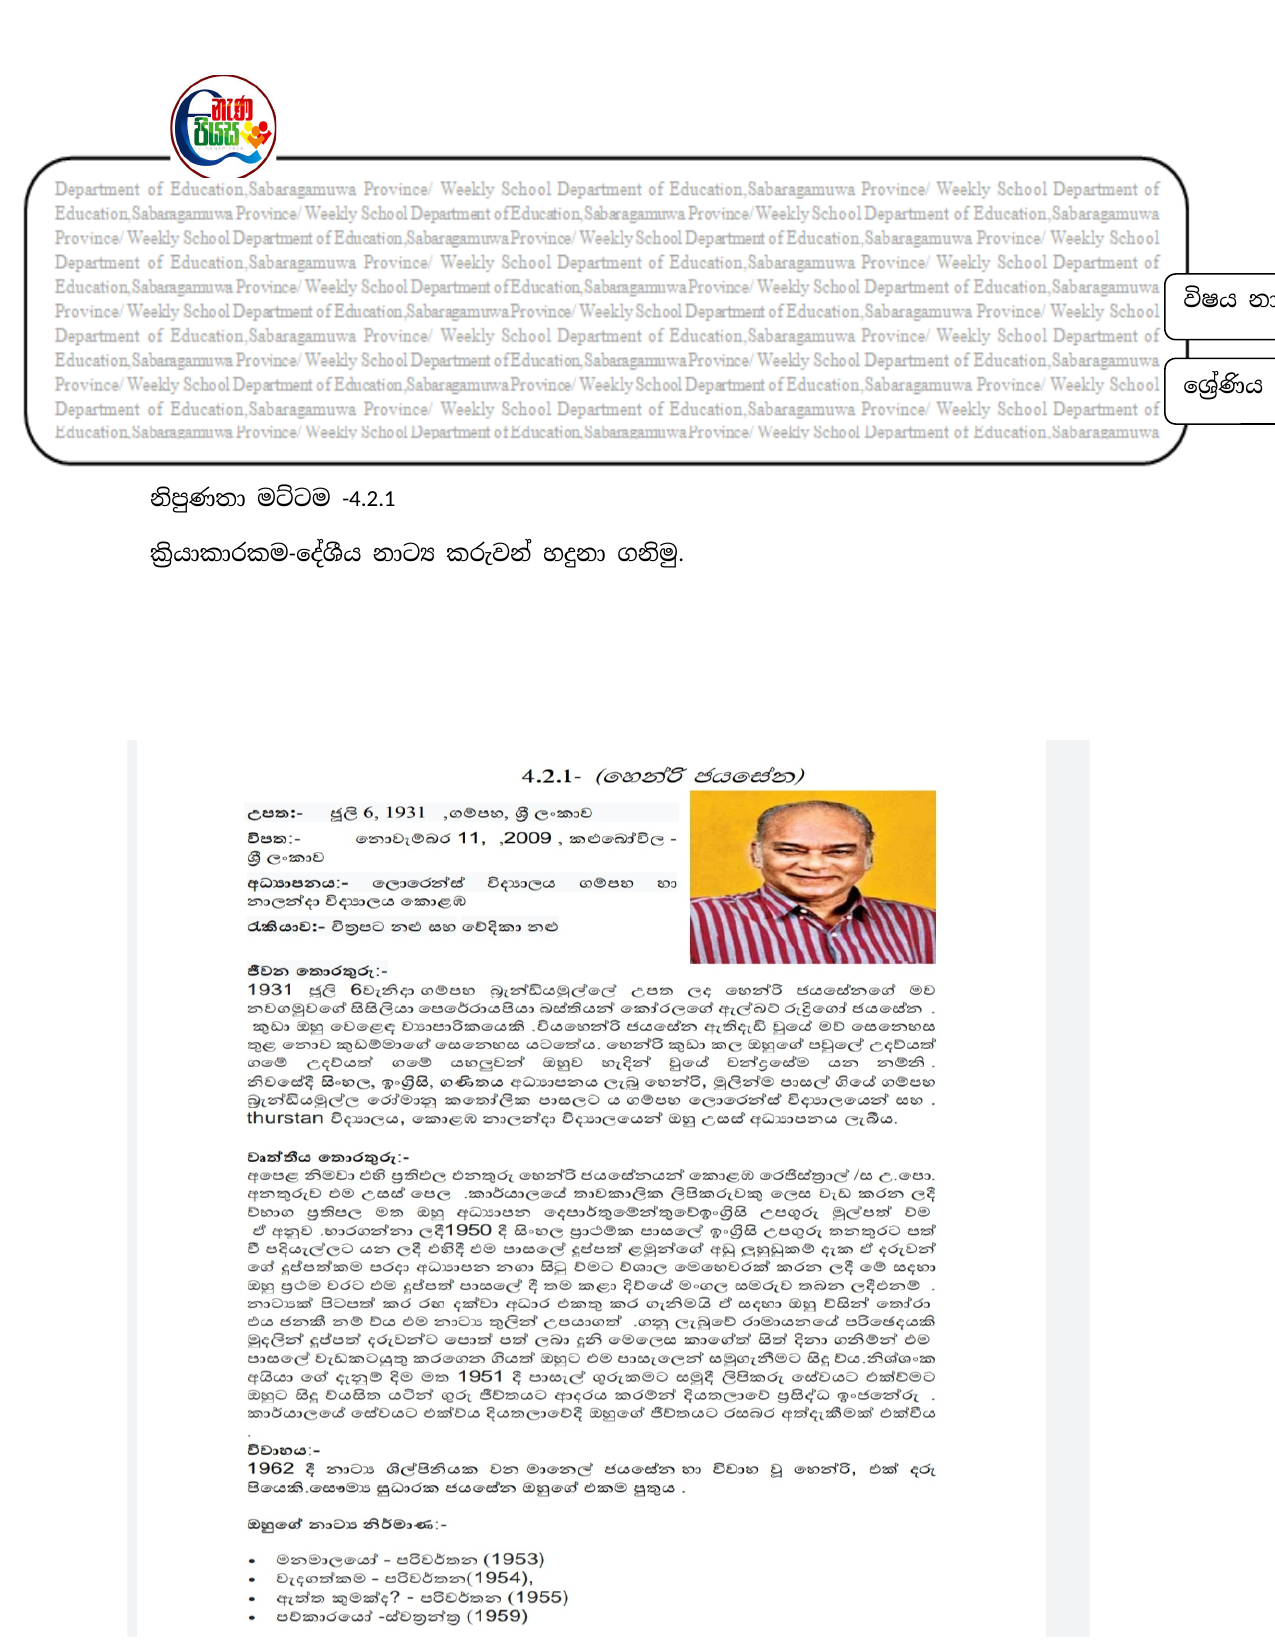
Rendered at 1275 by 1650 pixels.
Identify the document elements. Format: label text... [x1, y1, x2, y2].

picture [18, 75, 1197, 480]
text නිපුණතා මට්ටම -4.2.1 [150, 480, 1125, 513]
picture [127, 740, 1090, 1637]
text ක්‍රියාකාරකම-දේශීය නාට්‍ය කරුවන් හදුනා ගනිමු. [150, 538, 1125, 568]
